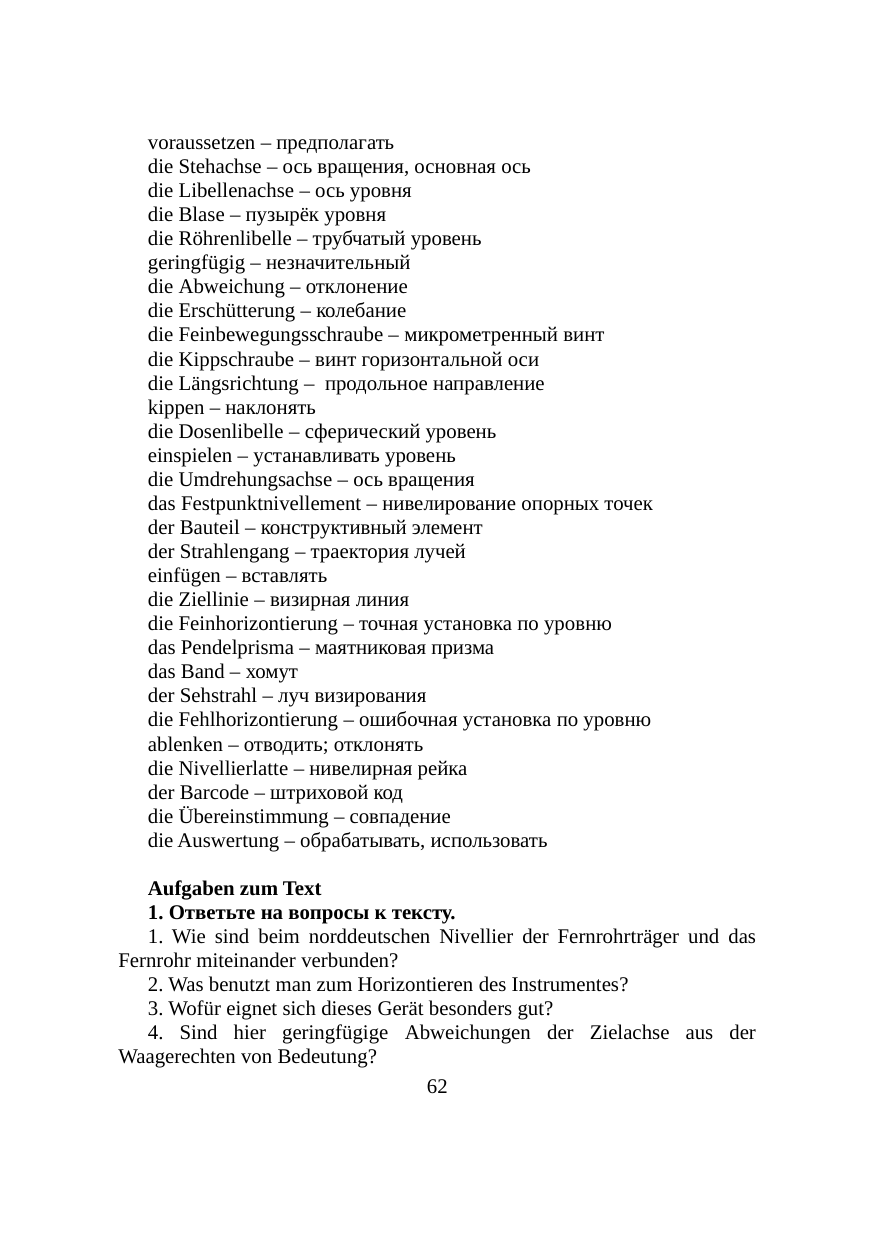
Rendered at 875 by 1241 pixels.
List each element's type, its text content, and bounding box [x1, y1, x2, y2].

text die Kippschraube – винт горизонтальной оси [118, 346, 756, 371]
text die Umdrehungsachse – ось вращения [118, 467, 756, 491]
text die Feinhorizontierung – точная установка по уровню [118, 611, 756, 635]
text der Sehstrahl – луч визирования [118, 683, 756, 707]
text die Nivellierlatte – нивелирная рейка [118, 756, 756, 779]
text die Abweichung – отклонение [118, 274, 756, 298]
text einspielen – устанавливать уровень [118, 443, 756, 467]
text 1. Wie sind beim norddeutschen Nivellier der Fernrohrträger und das Fernrohr miteinander verbunden? [118, 924, 756, 972]
text der Strahlengang – траектория лучей [118, 539, 756, 563]
text die Dosenlibelle – сферический уровень [118, 419, 756, 443]
text das Festpunktnivellement – нивелирование опорных точек [118, 491, 756, 515]
text die Längsrichtung – продольное направление [118, 371, 756, 394]
text die Libellenachse – ось уровня [118, 178, 756, 202]
text voraussetzen – предполагать [118, 130, 756, 154]
text einfügen – вставлять [118, 563, 756, 587]
text die Stehachse – ось вращения, основная ось [118, 154, 756, 178]
text die Blase – пузырёк уровня [118, 202, 756, 226]
text die Übereinstimmung – совпадение [118, 804, 756, 828]
text die Auswertung – обрабатывать, использовать [118, 828, 756, 852]
text 3. Wofür eignet sich dieses Gerät besonders gut? [118, 996, 756, 1020]
text der Barcode – штриховой код [118, 779, 756, 804]
text die Ziellinie – визирная линия [118, 587, 756, 611]
text 1. Ответьте на вопросы к тексту. [118, 900, 756, 924]
text geringfügig – незначительный [118, 250, 756, 274]
text 4. Sind hier geringfügige Abweichungen der Zielachse aus der Waagerechten von Bedeutung? [118, 1020, 756, 1068]
text das Band – хомут [118, 659, 756, 683]
text ablenken – отводить; отклонять [118, 731, 756, 756]
text die Fehlhorizontierung – ошибочная установка по уровню [118, 707, 756, 731]
text 2. Was benutzt man zum Horizontieren des Instrumentes? [118, 972, 756, 996]
text der Bauteil – конструктивный элемент [118, 515, 756, 539]
text die Erschütterung – колебание [118, 298, 756, 322]
text das Pendelprisma – маятниковая призма [118, 635, 756, 659]
text kippen – наклонять [118, 394, 756, 419]
text Aufgaben zum Text [118, 876, 756, 900]
text die Röhrenlibelle – трубчатый уровень [118, 226, 756, 250]
text die Feinbewegungsschraube – микрометренный винт [118, 322, 756, 346]
